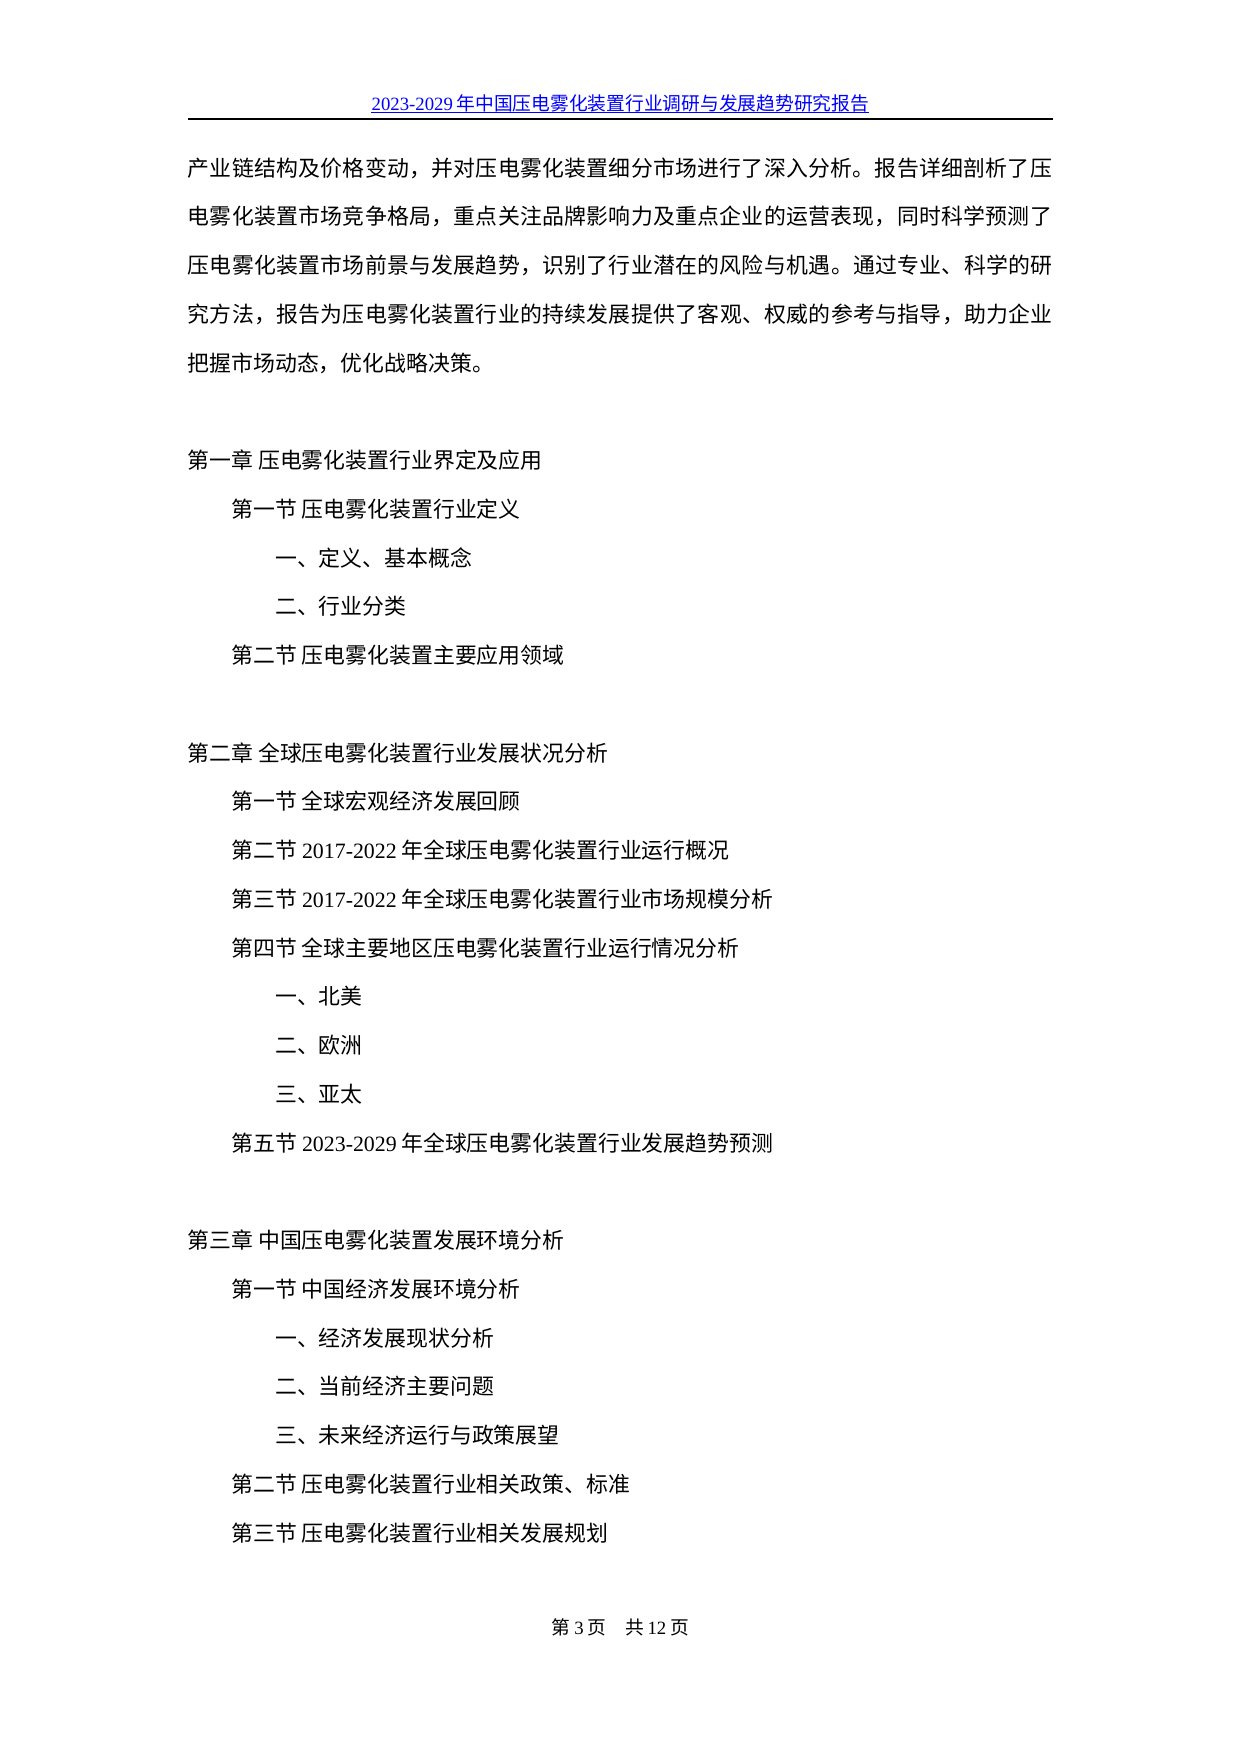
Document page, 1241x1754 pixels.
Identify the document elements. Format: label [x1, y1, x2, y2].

text [187, 150, 1053, 1548]
